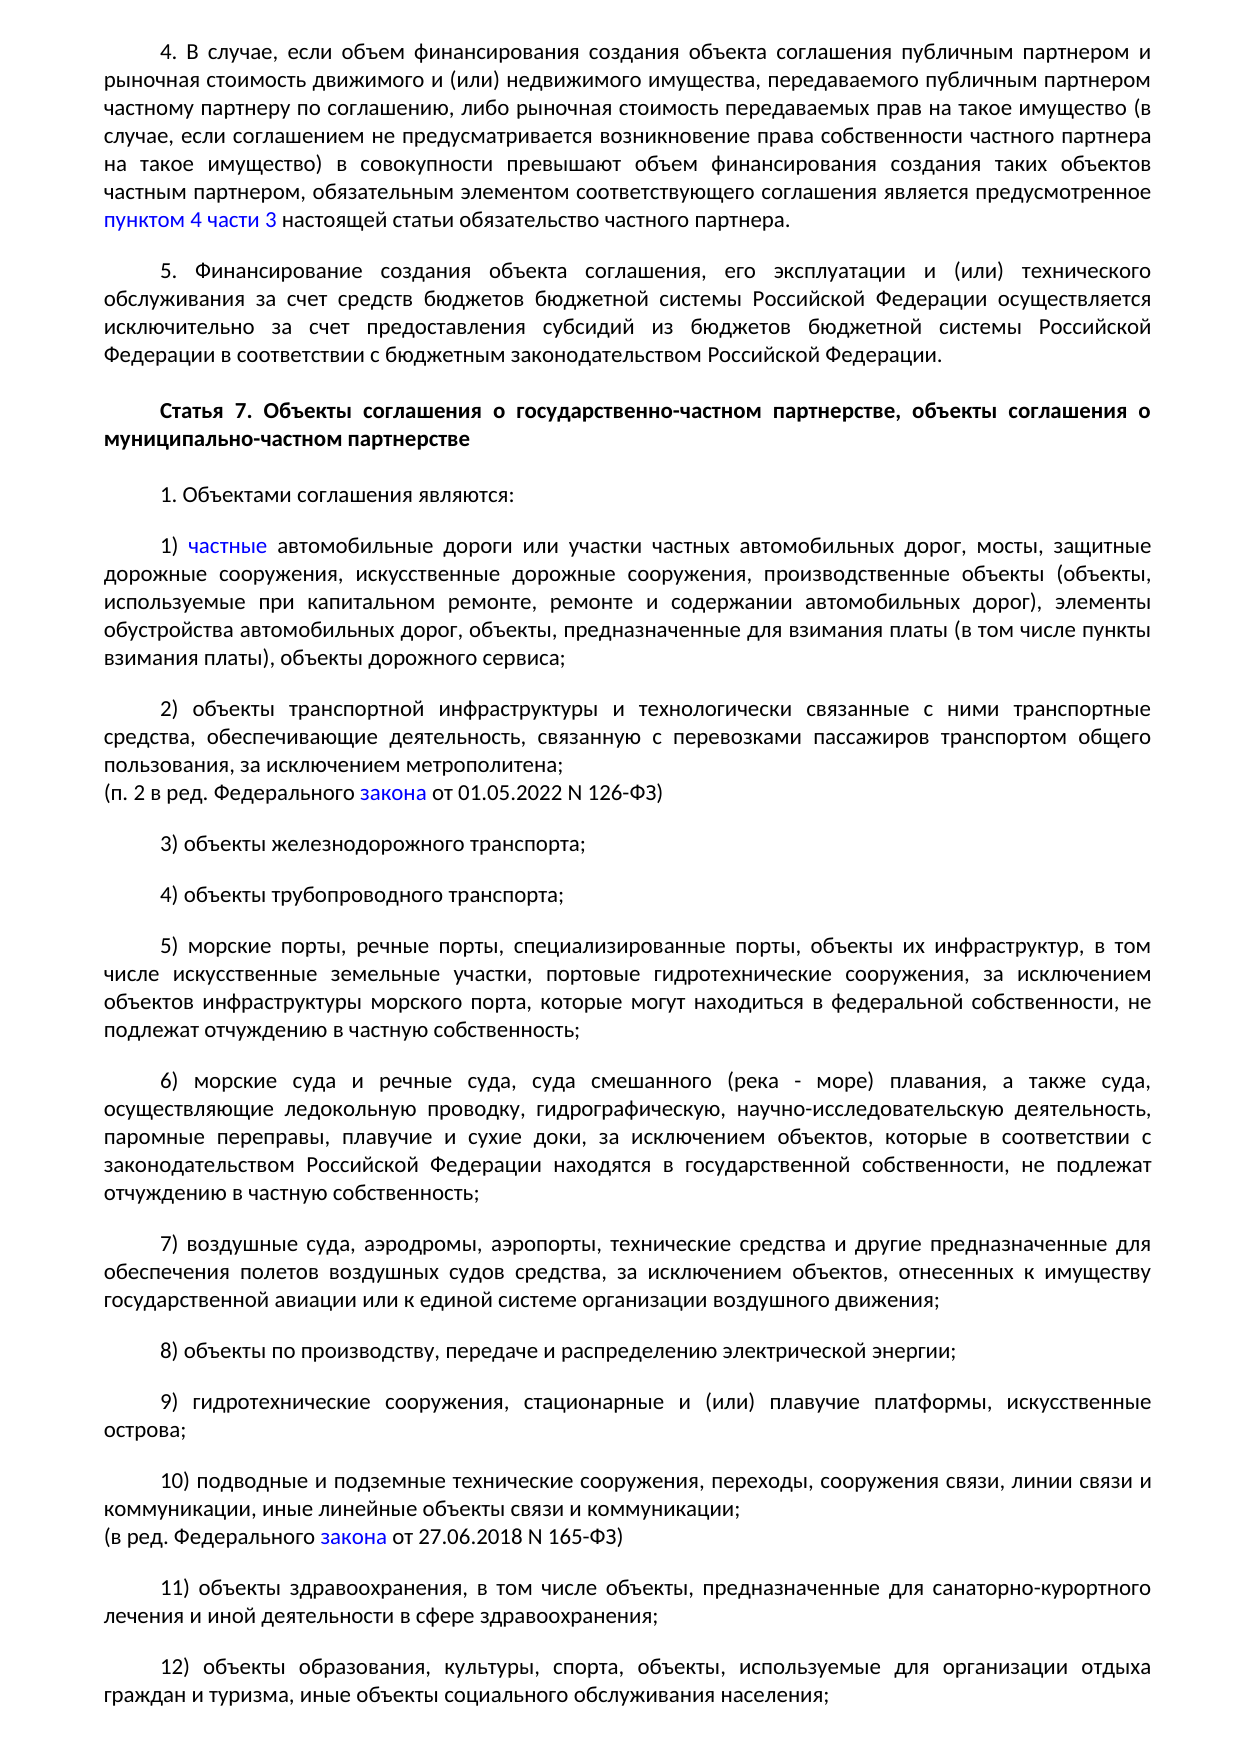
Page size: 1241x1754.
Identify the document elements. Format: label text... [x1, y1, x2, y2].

text 3) объекты железнодорожного транспорта; [103, 829, 1152, 857]
text 4) объекты трубопроводного транспорта; [103, 880, 1152, 908]
text 12) объекты образования, культуры, спорта, объекты, используемые для организации отдыха граждан и туризма, иные объекты социального обслуживания населения; [103, 1652, 1152, 1708]
title Статья 7. Объекты соглашения о государственно-частном партнерстве, объекты соглашения о муниципально-частном партнерстве [103, 396, 1152, 452]
text 5. Финансирование создания объекта соглашения, его эксплуатации и (или) технического обслуживания за счет средств бюджетов бюджетной системы Российской Федерации осуществляется исключительно за счет предоставления субсидий из бюджетов бюджетной системы Российской Федерации в соответствии с бюджетным законодательством Российской Федерации. [103, 256, 1152, 368]
text 8) объекты по производству, передаче и распределению электрической энергии; [103, 1336, 1152, 1364]
text 10) подводные и подземные технические сооружения, переходы, сооружения связи, линии связи и коммуникации, иные линейные объекты связи и коммуникации; [103, 1466, 1152, 1522]
text 2) объекты транспортной инфраструктуры и технологически связанные с ними транспортные средства, обеспечивающие деятельность, связанную с перевозками пассажиров транспортом общего пользования, за исключением метрополитена; [103, 694, 1152, 778]
text 1. Объектами соглашения являются: [103, 480, 1152, 508]
text 9) гидротехнические сооружения, стационарные и (или) плавучие платформы, искусственные острова; [103, 1387, 1152, 1443]
text 6) морские суда и речные суда, суда смешанного (река - море) плавания, а также суда, осуществляющие ледокольную проводку, гидрографическую, научно-исследовательскую деятельность, паромные переправы, плавучие и сухие доки, за исключением объектов, которые в соответствии с законодательством Российской Федерации находятся в государственной собственности, не подлежат отчуждению в частную собственность; [103, 1066, 1152, 1206]
text (в ред. Федерального закона от 27.06.2018 N 165-ФЗ) [103, 1522, 1152, 1550]
text 4. В случае, если объем финансирования создания объекта соглашения публичным партнером и рыночная стоимость движимого и (или) недвижимого имущества, передаваемого публичным партнером частному партнеру по соглашению, либо рыночная стоимость передаваемых прав на такое имущество (в случае, если соглашением не предусматривается возникновение права собственности частного партнера на такое имущество) в совокупности превышают объем финансирования создания таких объектов частным партнером, обязательным элементом соответствующего соглашения является предусмотренное пунктом 4 части 3 настоящей статьи обязательство частного партнера. [103, 37, 1152, 233]
text 11) объекты здравоохранения, в том числе объекты, предназначенные для санаторно-курортного лечения и иной деятельности в сфере здравоохранения; [103, 1573, 1152, 1629]
text 1) частные автомобильные дороги или участки частных автомобильных дорог, мосты, защитные дорожные сооружения, искусственные дорожные сооружения, производственные объекты (объекты, используемые при капитальном ремонте, ремонте и содержании автомобильных дорог), элементы обустройства автомобильных дорог, объекты, предназначенные для взимания платы (в том числе пункты взимания платы), объекты дорожного сервиса; [103, 531, 1152, 671]
text (п. 2 в ред. Федерального закона от 01.05.2022 N 126-ФЗ) [103, 778, 1152, 806]
text 5) морские порты, речные порты, специализированные порты, объекты их инфраструктур, в том числе искусственные земельные участки, портовые гидротехнические сооружения, за исключением объектов инфраструктуры морского порта, которые могут находиться в федеральной собственности, не подлежат отчуждению в частную собственность; [103, 931, 1152, 1043]
text 7) воздушные суда, аэродромы, аэропорты, технические средства и другие предназначенные для обеспечения полетов воздушных судов средства, за исключением объектов, отнесенных к имуществу государственной авиации или к единой системе организации воздушного движения; [103, 1229, 1152, 1313]
